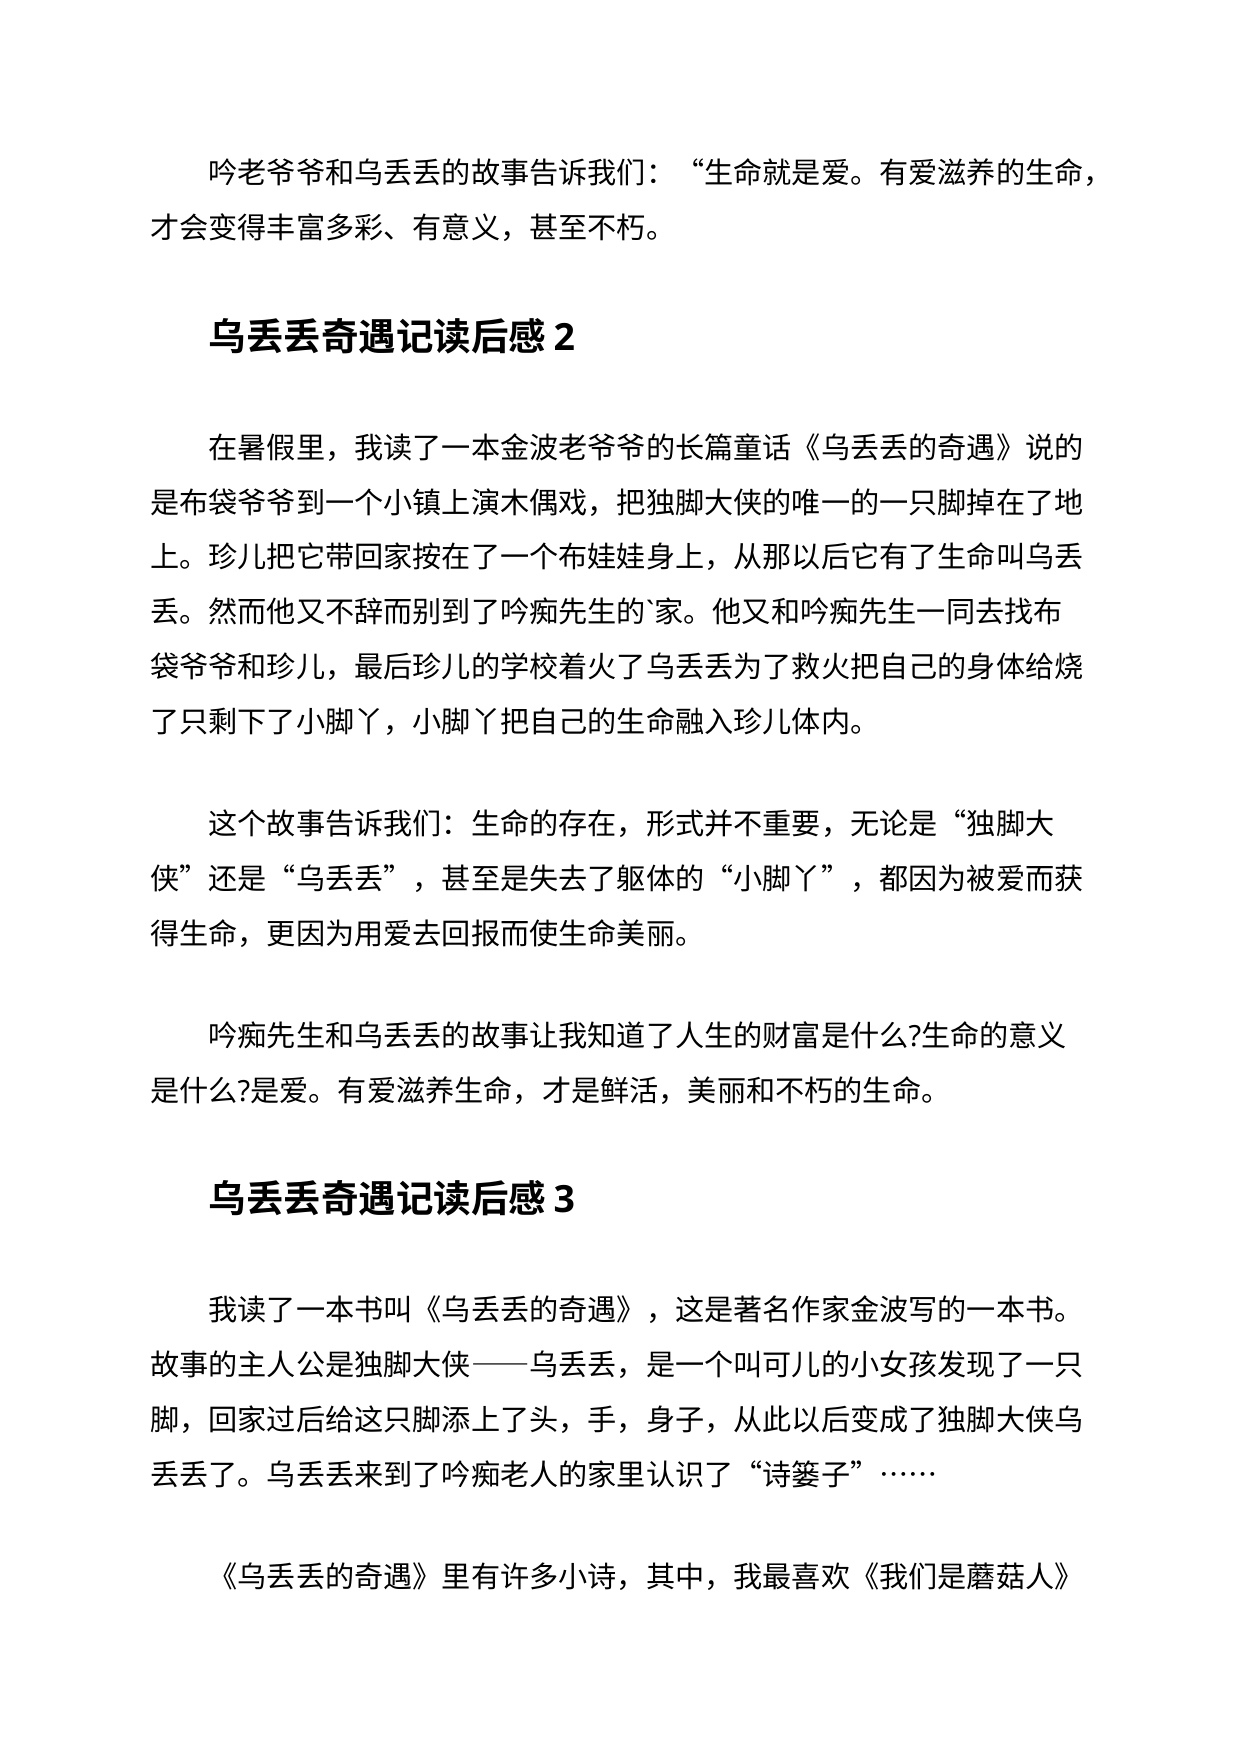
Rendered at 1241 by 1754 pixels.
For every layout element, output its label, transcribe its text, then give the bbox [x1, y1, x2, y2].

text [150, 1553, 1090, 1596]
text 乌丢丢奇遇记读后感3 [150, 1169, 1090, 1224]
text 吟老爷爷和乌丢丢的故事告诉我们：“生命就是爱。有爱滋养的生命，才会变得丰富多彩、有意义，甚至不朽。 [150, 150, 1090, 247]
text 吟痴先生和乌丢丢的故事让我知道了人生的财富是什么?生命的意义是什么?是爱。有爱滋养生命，才是鲜活，美丽和不朽的生命。 [150, 1012, 1090, 1109]
text 我读了一本书叫《乌丢丢的奇遇》，这是著名作家金波写的一本书。故事的主人公是独脚大侠——乌丢丢，是一个叫可儿的小女孩发现了一只脚，回家过后给这只脚添上了头，手，身子，从此以后变成了独脚大侠乌丢丢了。乌丢丢来到了吟痴老人的家里认识了“诗篓子”…… [150, 1287, 1090, 1494]
text 这个故事告诉我们：生命的存在，形式并不重要，无论是“独脚大侠”还是“乌丢丢”，甚至是失去了躯体的“小脚丫”，都因为被爱而获得生命，更因为用爱去回报而使生命美丽。 [150, 801, 1090, 953]
text 乌丢丢奇遇记读后感2 [150, 307, 1090, 361]
text 在暑假里，我读了一本金波老爷爷的长篇童话《乌丢丢的奇遇》说的是布袋爷爷到一个小镇上演木偶戏，把独脚大侠的唯一的一只脚掉在了地上。珍儿把它带回家按在了一个布娃娃身上，从那以后它有了生命叫乌丢丢。然而他又不辞而别到了吟痴先生的`家。他又和吟痴先生一同去找布袋爷爷和珍儿，最后珍儿的学校着火了乌丢丢为了救火把自己的身体给烧了只剩下了小脚丫，小脚丫把自己的生命融入珍儿体内。 [150, 424, 1090, 741]
